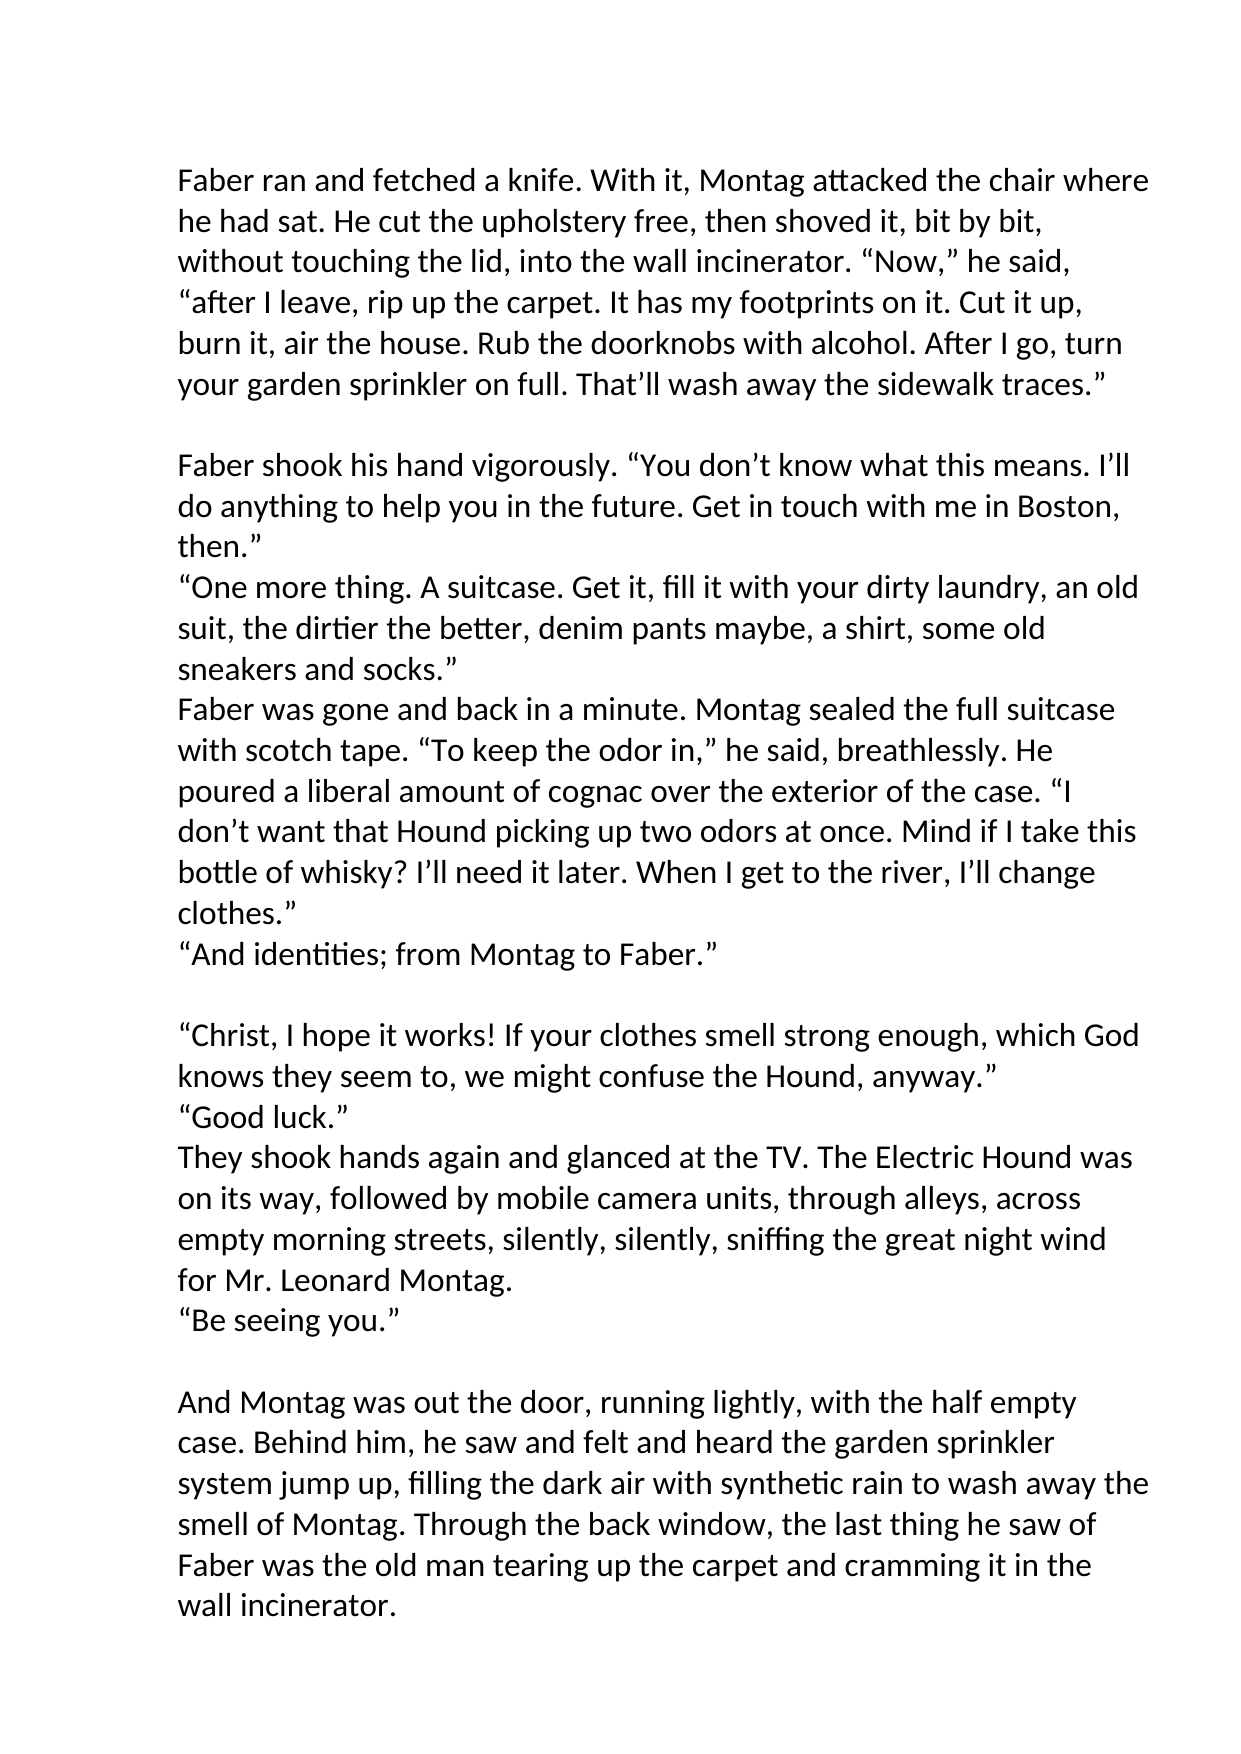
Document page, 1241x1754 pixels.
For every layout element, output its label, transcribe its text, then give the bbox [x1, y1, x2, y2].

text “Be seeing you.” [177, 1299, 1152, 1340]
text They shook hands again and glanced at the TV. The Electric Hound was on its way, followed by mobile camera units, through alleys, across empty morning streets, silently, silently, sniffing the great night wind for Mr. Leonard Montag. [177, 1136, 1152, 1299]
text “And identities; from Montag to Faber.” [177, 933, 1152, 973]
text “Christ, I hope it works! If your clothes smell strong enough, which God knows they seem to, we might confuse the Hound, anyway.” [177, 1014, 1152, 1096]
text “One more thing. A suitcase. Get it, fill it with your dirty laundry, an old suit, the dirtier the better, denim pants maybe, a shirt, some old sneakers and socks.” [177, 566, 1152, 688]
text And Montag was out the door, running lightly, with the half empty case. Behind him, he saw and felt and heard the garden sprinkler system jump up, filling the dark air with synthetic rain to wash away the smell of Montag. Through the back window, the last thing he saw of Faber was the old man tearing up the carpet and cramming it in the wall incinerator. [177, 1381, 1152, 1625]
text Faber was gone and back in a minute. Montag sealed the full suitcase with scotch tape. “To keep the odor in,” he said, breathlessly. He poured a liberal amount of cognac over the exterior of the case. “I don’t want that Hound picking up two odors at once. Mind if I take this bottle of whisky? I’ll need it later. When I get to the river, I’ll change clothes.” [177, 688, 1152, 933]
text Faber shook his hand vigorously. “You don’t know what this means. I’ll do anything to help you in the future. Get in touch with me in Boston, then.” [177, 444, 1152, 566]
text Faber ran and fetched a knife. With it, Montag attacked the chair where he had sat. He cut the upholstery free, then shoved it, bit by bit, without touching the lid, into the wall incinerator. “Now,” he said, “after I leave, rip up the carpet. It has my footprints on it. Cut it up, burn it, air the house. Rub the doorknobs with alcohol. After I go, turn your garden sprinkler on full. That’ll wash away the sidewalk traces.” [177, 159, 1152, 403]
text “Good luck.” [177, 1096, 1152, 1136]
